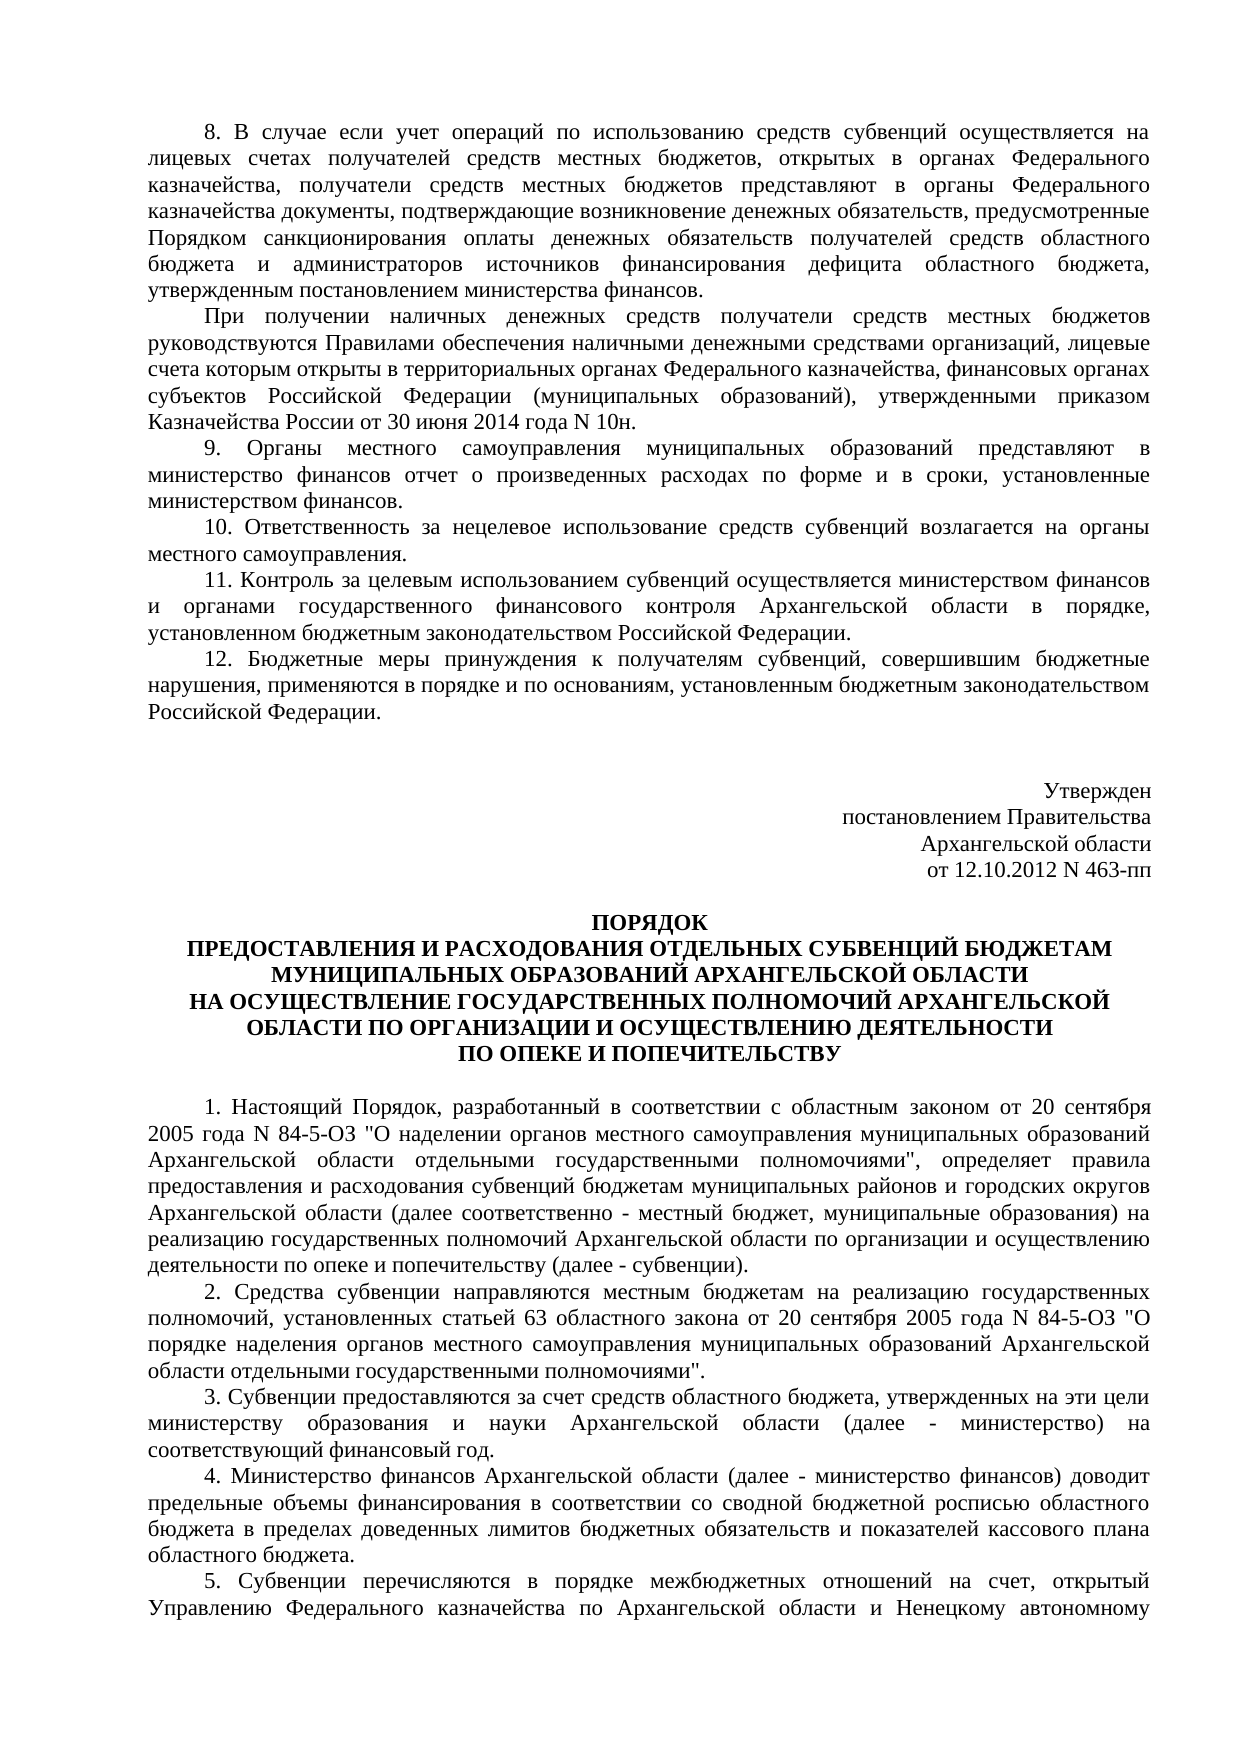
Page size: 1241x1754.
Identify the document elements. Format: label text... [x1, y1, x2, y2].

text от 12.10.2012 N 463-пп [148, 856, 1152, 882]
title МУНИЦИПАЛЬНЫХ ОБРАЗОВАНИЙ АРХАНГЕЛЬСКОЙ ОБЛАСТИ [148, 961, 1152, 988]
text 4. Министерство финансов Архангельской области (далее - министерство финансов) доводит предельные объемы финансирования в соответствии со сводной бюджетной росписью областного бюджета в пределах доведенных лимитов бюджетных обязательств и показателей кассового плана областного бюджета. [148, 1462, 1152, 1568]
title ПО ОПЕКЕ И ПОПЕЧИТЕЛЬСТВУ [148, 1041, 1152, 1067]
title НА ОСУЩЕСТВЛЕНИЕ ГОСУДАРСТВЕННЫХ ПОЛНОМОЧИЙ АРХАНГЕЛЬСКОЙ [148, 988, 1152, 1014]
title ОБЛАСТИ ПО ОРГАНИЗАЦИИ И ОСУЩЕСТВЛЕНИЮ ДЕЯТЕЛЬНОСТИ [148, 1014, 1152, 1041]
text Утвержден [148, 777, 1152, 803]
text 8. В случае если учет операций по использованию средств субвенций осуществляется на лицевых счетах получателей средств местных бюджетов, открытых в органах Федерального казначейства, получатели средств местных бюджетов представляют в органы Федерального казначейства документы, подтверждающие возникновение денежных обязательств, предусмотренные Порядком санкционирования оплаты денежных обязательств получателей средств областного бюджета и администраторов источников финансирования дефицита областного бюджета, утвержденным постановлением министерства финансов. [148, 118, 1152, 303]
title ПОРЯДОК [148, 909, 1152, 935]
text При получении наличных денежных средств получатели средств местных бюджетов руководствуются Правилами обеспечения наличными денежными средствами организаций, лицевые счета которым открыты в территориальных органах Федерального казначейства, финансовых органах субъектов Российской Федерации (муниципальных образований), утвержденными приказом Казначейства России от 30 июня 2014 года N 10н. [148, 303, 1152, 434]
text 3. Субвенции предоставляются за счет средств областного бюджета, утвержденных на эти цели министерству образования и науки Архангельской области (далее - министерство) на соответствующий финансовый год. [148, 1383, 1152, 1462]
text 11. Контроль за целевым использованием субвенций осуществляется министерством финансов и органами государственного финансового контроля Архангельской области в порядке, установленном бюджетным законодательством Российской Федерации. [148, 566, 1152, 645]
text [148, 1568, 1152, 1620]
text 2. Средства субвенции направляются местным бюджетам на реализацию государственных полномочий, установленных статьей 63 областного закона от 20 сентября 2005 года N 84-5-ОЗ "О порядке наделения органов местного самоуправления муниципальных образований Архангельской области отдельными государственными полномочиями". [148, 1278, 1152, 1383]
text 9. Органы местного самоуправления муниципальных образований представляют в министерство финансов отчет о произведенных расходах по форме и в сроки, установленные министерством финансов. [148, 434, 1152, 513]
text 1. Настоящий Порядок, разработанный в соответствии с областным законом от 20 сентября 2005 года N 84-5-ОЗ "О наделении органов местного самоуправления муниципальных образований Архангельской области отдельными государственными полномочиями", определяет правила предоставления и расходования субвенций бюджетам муниципальных районов и городских округов Архангельской области (далее соответственно - местный бюджет, муниципальные образования) на реализацию государственных полномочий Архангельской области по организации и осуществлению деятельности по опеке и попечительству (далее - субвенции). [148, 1093, 1152, 1278]
text Архангельской области [148, 830, 1152, 856]
text 12. Бюджетные меры принуждения к получателям субвенций, совершившим бюджетные нарушения, применяются в порядке и по основаниям, установленным бюджетным законодательством Российской Федерации. [148, 645, 1152, 724]
text постановлением Правительства [148, 803, 1152, 830]
title ПРЕДОСТАВЛЕНИЯ И РАСХОДОВАНИЯ ОТДЕЛЬНЫХ СУБВЕНЦИЙ БЮДЖЕТАМ [148, 935, 1152, 961]
text 10. Ответственность за нецелевое использование средств субвенций возлагается на органы местного самоуправления. [148, 513, 1152, 566]
